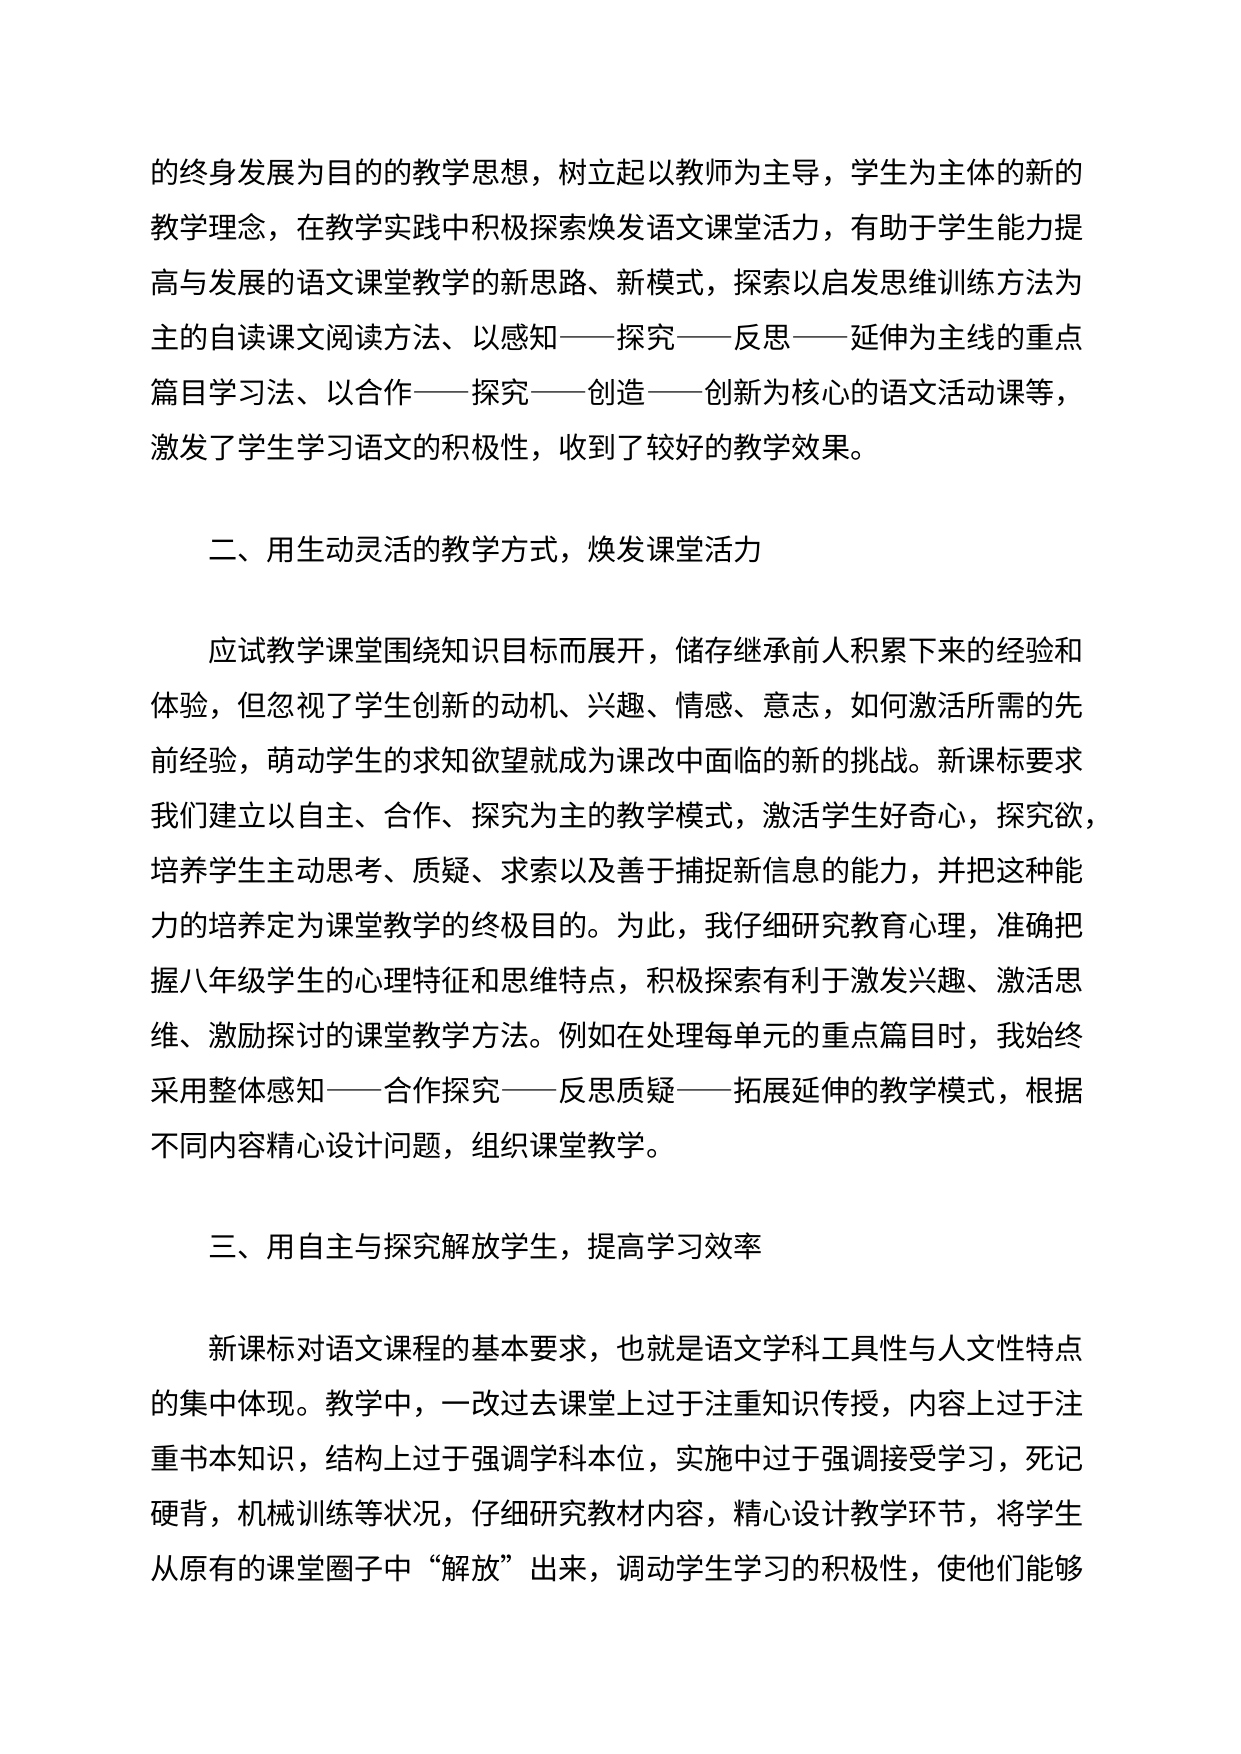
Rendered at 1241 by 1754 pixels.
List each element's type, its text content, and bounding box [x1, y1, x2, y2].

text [150, 150, 1090, 467]
text 二、用生动灵活的教学方式，焕发课堂活力 [150, 526, 1090, 568]
text 应试教学课堂围绕知识目标而展开，储存继承前人积累下来的经验和体验，但忽视了学生创新的动机、兴趣、情感、意志，如何激活所需的先前经验，萌动学生的求知欲望就成为课改中面临的新的挑战。新课标要求我们建立以自主、合作、探究为主的教学模式，激活学生好奇心，探究欲，培养学生主动思考、质疑、求索以及善于捕捉新信息的能力，并把这种能力的培养定为课堂教学的终极目的。为此，我仔细研究教育心理，准确把握八年级学生的心理特征和思维特点，积极探索有利于激发兴趣、激活思维、激励探讨的课堂教学方法。例如在处理每单元的重点篇目时，我始终采用整体感知――合作探究――反思质疑――拓展延伸的教学模式，根据不同内容精心设计问题，组织课堂教学。 [150, 628, 1090, 1164]
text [150, 1326, 1090, 1587]
text 三、用自主与探究解放学生，提高学习效率 [150, 1224, 1090, 1266]
